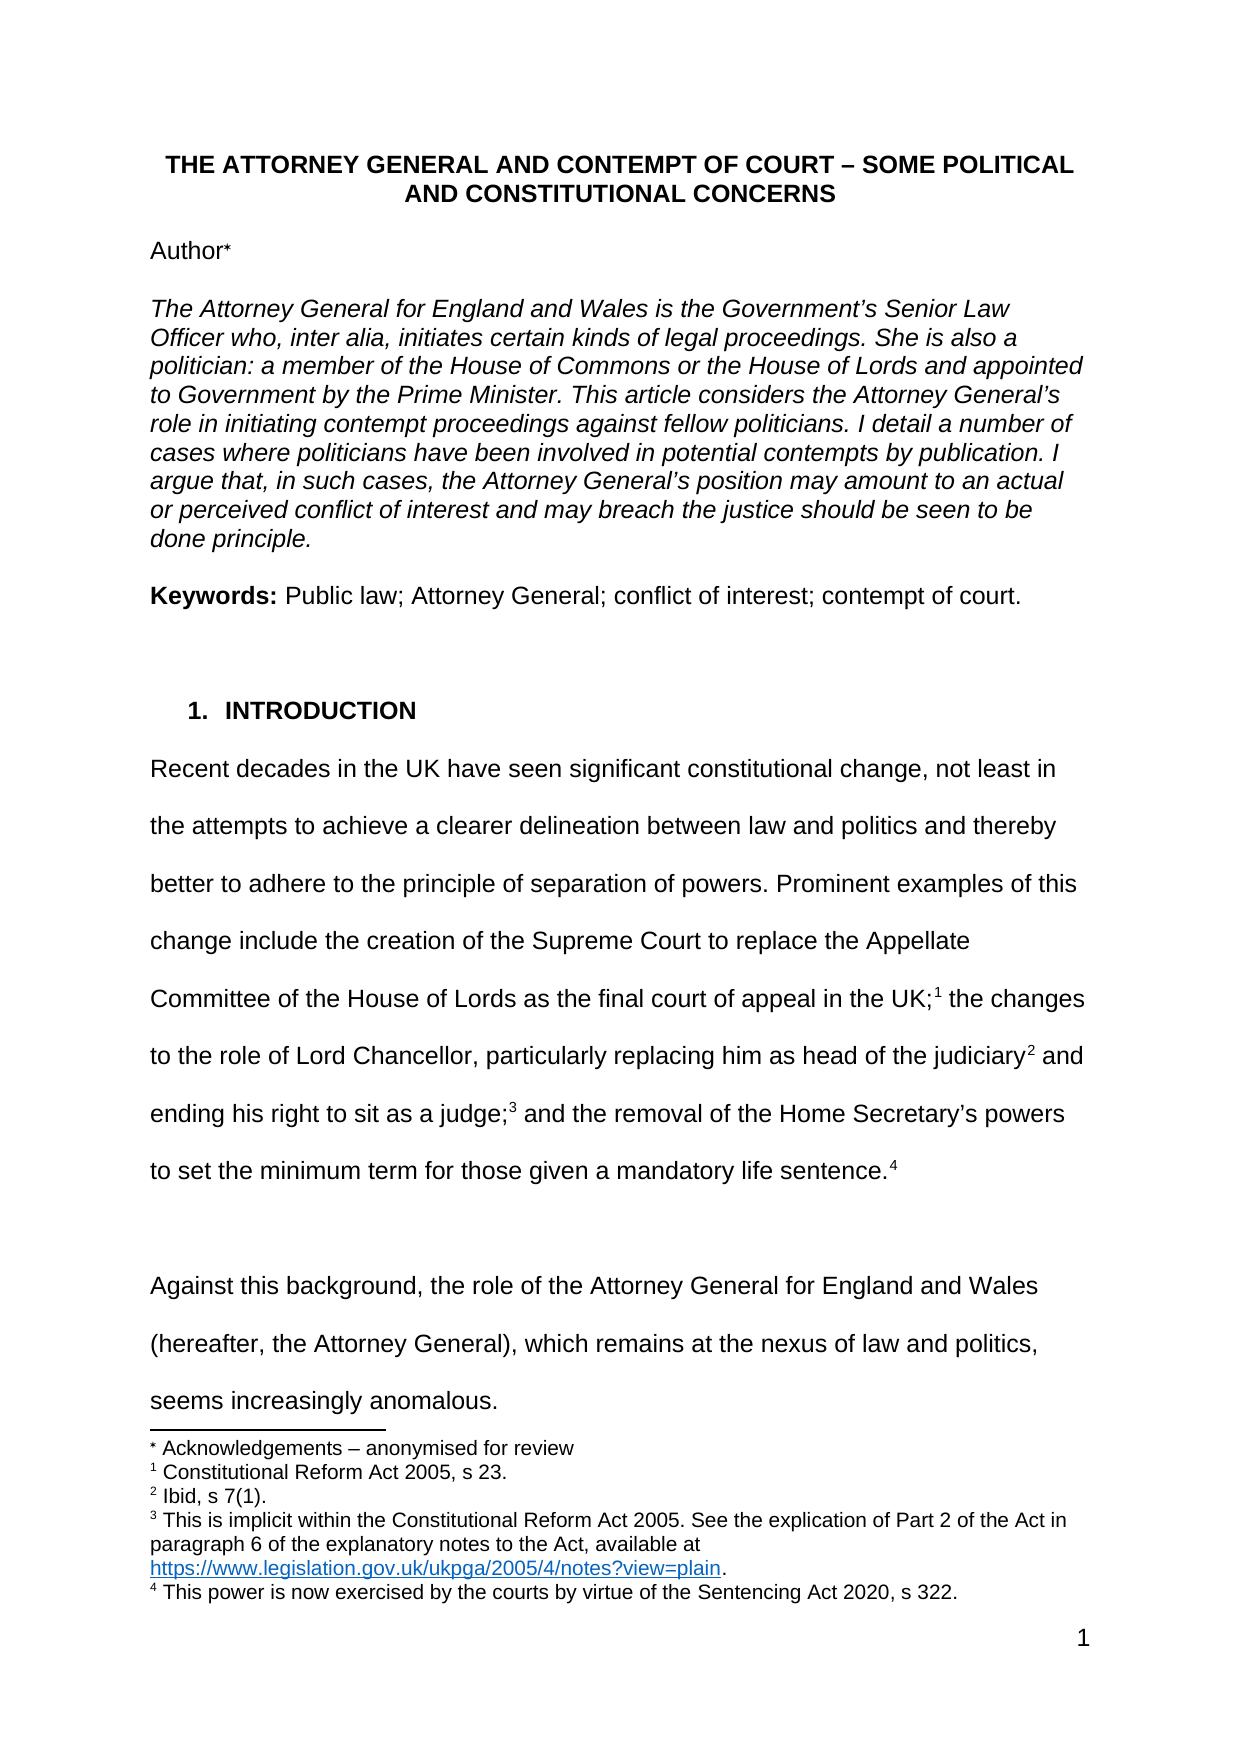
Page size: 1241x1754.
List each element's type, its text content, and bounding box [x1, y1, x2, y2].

text Recent decades in the UK have seen significant constitutional change, not least in the attempts to achieve a clearer delineation between law and politics and thereby better to adhere to the principle of separation of powers. Prominent examples of this change include the creation of the Supreme Court to replace the Appellate Committee of the House of Lords as the final court of appeal in the UK; the changes to the role of Lord Chancellor, particularly replacing him as head of the judiciary and ending his right to sit as a judge; and the removal of the Home Secretary’s powers to set the minimum term for those given a mandatory life sentence. [150, 754, 1090, 1185]
text Against this background, the role of the Attorney General for England and Wales (hereafter, the Attorney General), which remains at the nexus of law and politics, seems increasingly anomalous. [150, 1271, 1090, 1415]
text Keywords: Public law; Attorney General; conflict of interest; contempt of court. [150, 581, 1090, 610]
text Author [150, 236, 1090, 265]
list INTRODUCTION [187, 696, 1090, 725]
text The Attorney General for England and Wales is the Government’s Senior Law Officer who, inter alia, initiates certain kinds of legal proceedings. She is also a politician: a member of the House of Commons or the House of Lords and appointed to Government by the Prime Minister. This article considers the Attorney General’s role in initiating contempt proceedings against fellow politicians. I detail a number of cases where politicians have been involved in potential contempts by publication. I argue that, in such cases, the Attorney General’s position may amount to an actual or perceived conflict of interest and may breach the justice should be seen to be done principle. [150, 294, 1090, 553]
text THE ATTORNEY GENERAL AND CONTEMPT OF COURT – SOME POLITICAL AND CONSTITUTIONAL CONCERNS [150, 150, 1090, 207]
